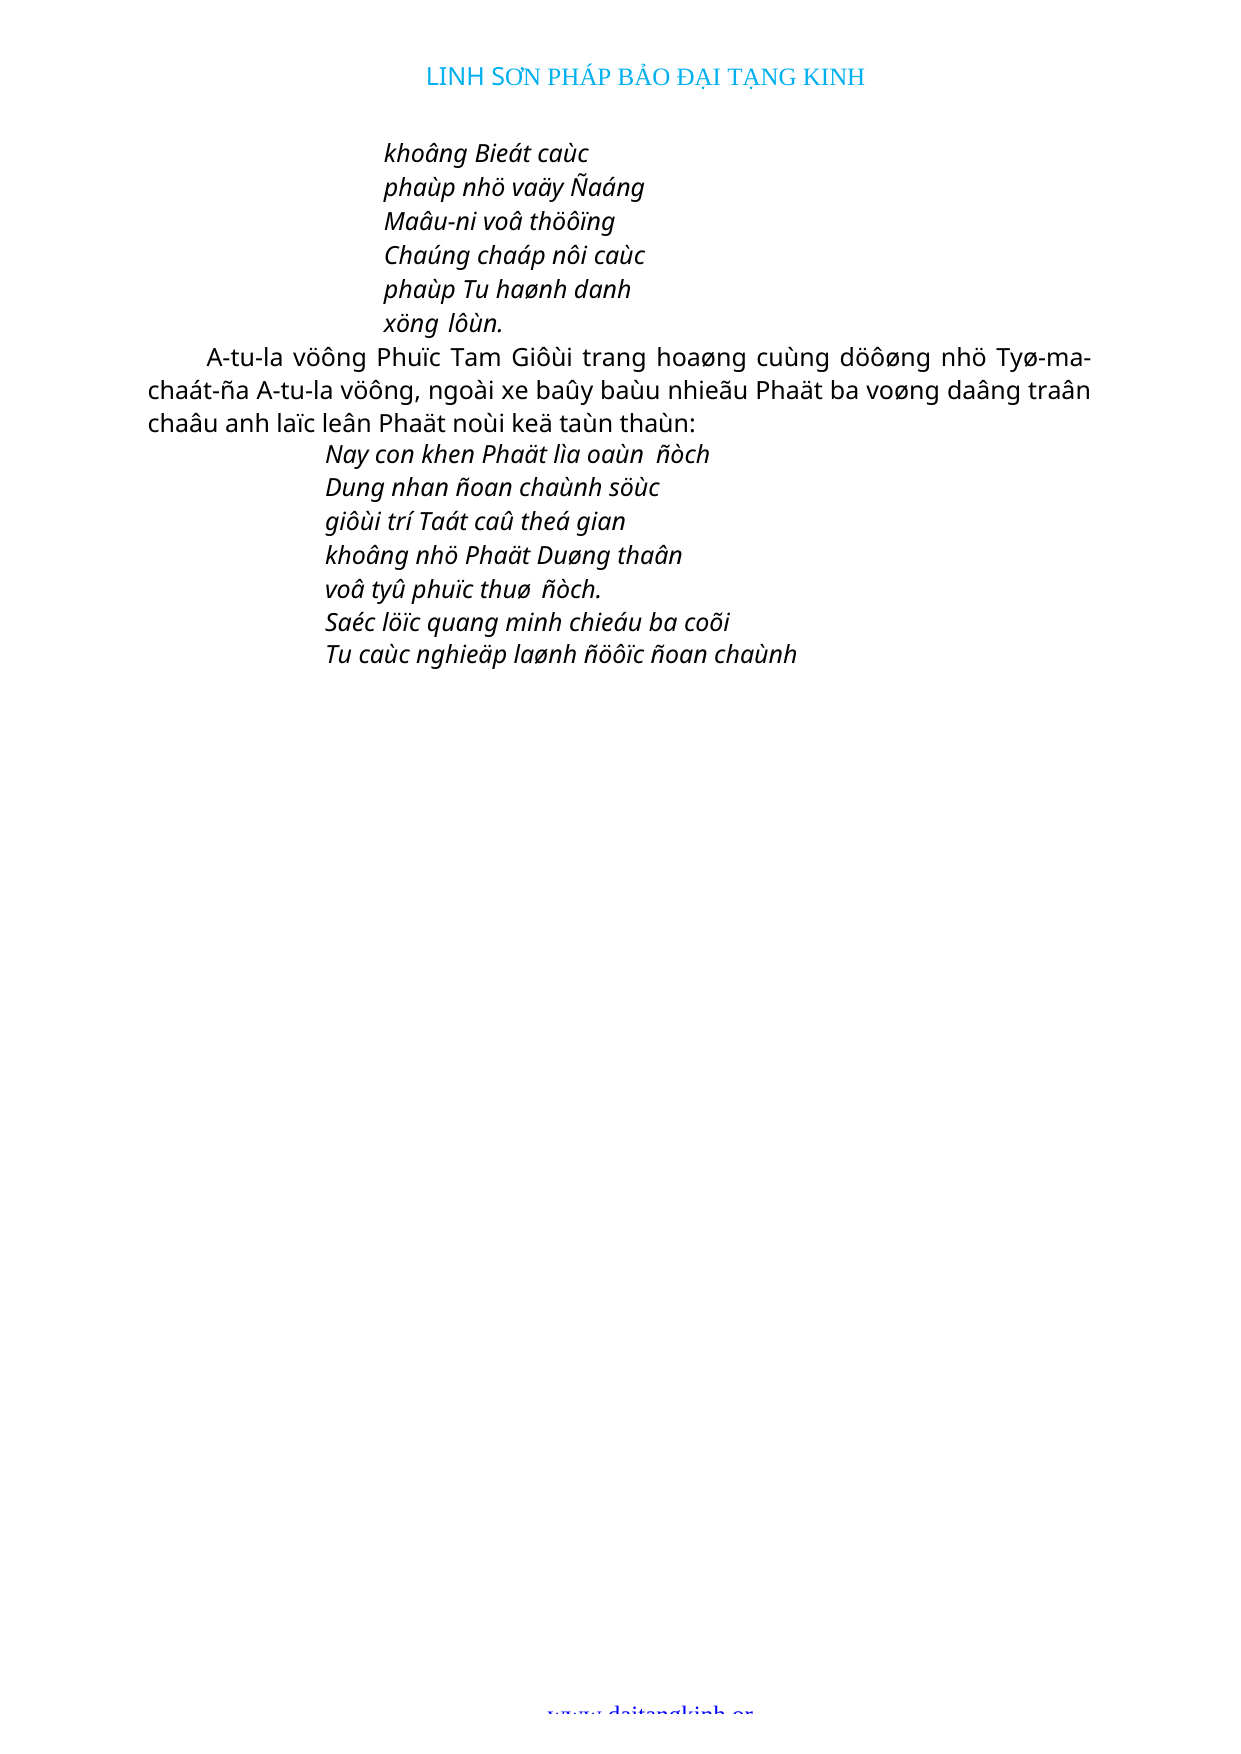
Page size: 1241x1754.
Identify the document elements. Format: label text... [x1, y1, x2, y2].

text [384, 135, 662, 340]
text Dung nhan ñoan chaùnh söùc giôùi trí Taát caû theá gian khoâng nhö Phaät Duøng thaân voâ tyû phuïc thuø ñòch. [325, 470, 698, 606]
text Saéc löïc quang minh chieáu ba coõi [325, 606, 1105, 638]
text A-tu-la vöông Phuïc Tam Giôùi trang hoaøng cuùng döôøng nhö Tyø-ma-chaát-ña A-tu-la vöông, ngoài xe baûy baùu nhieãu Phaät ba voøng daâng traân chaâu anh laïc leân Phaät noùi keä taùn thaùn: [147, 340, 1093, 440]
text Tu caùc nghieäp laønh ñöôïc ñoan chaùnh [325, 638, 1105, 669]
text Nay con khen Phaät lìa oaùn ñòch [325, 440, 1105, 470]
